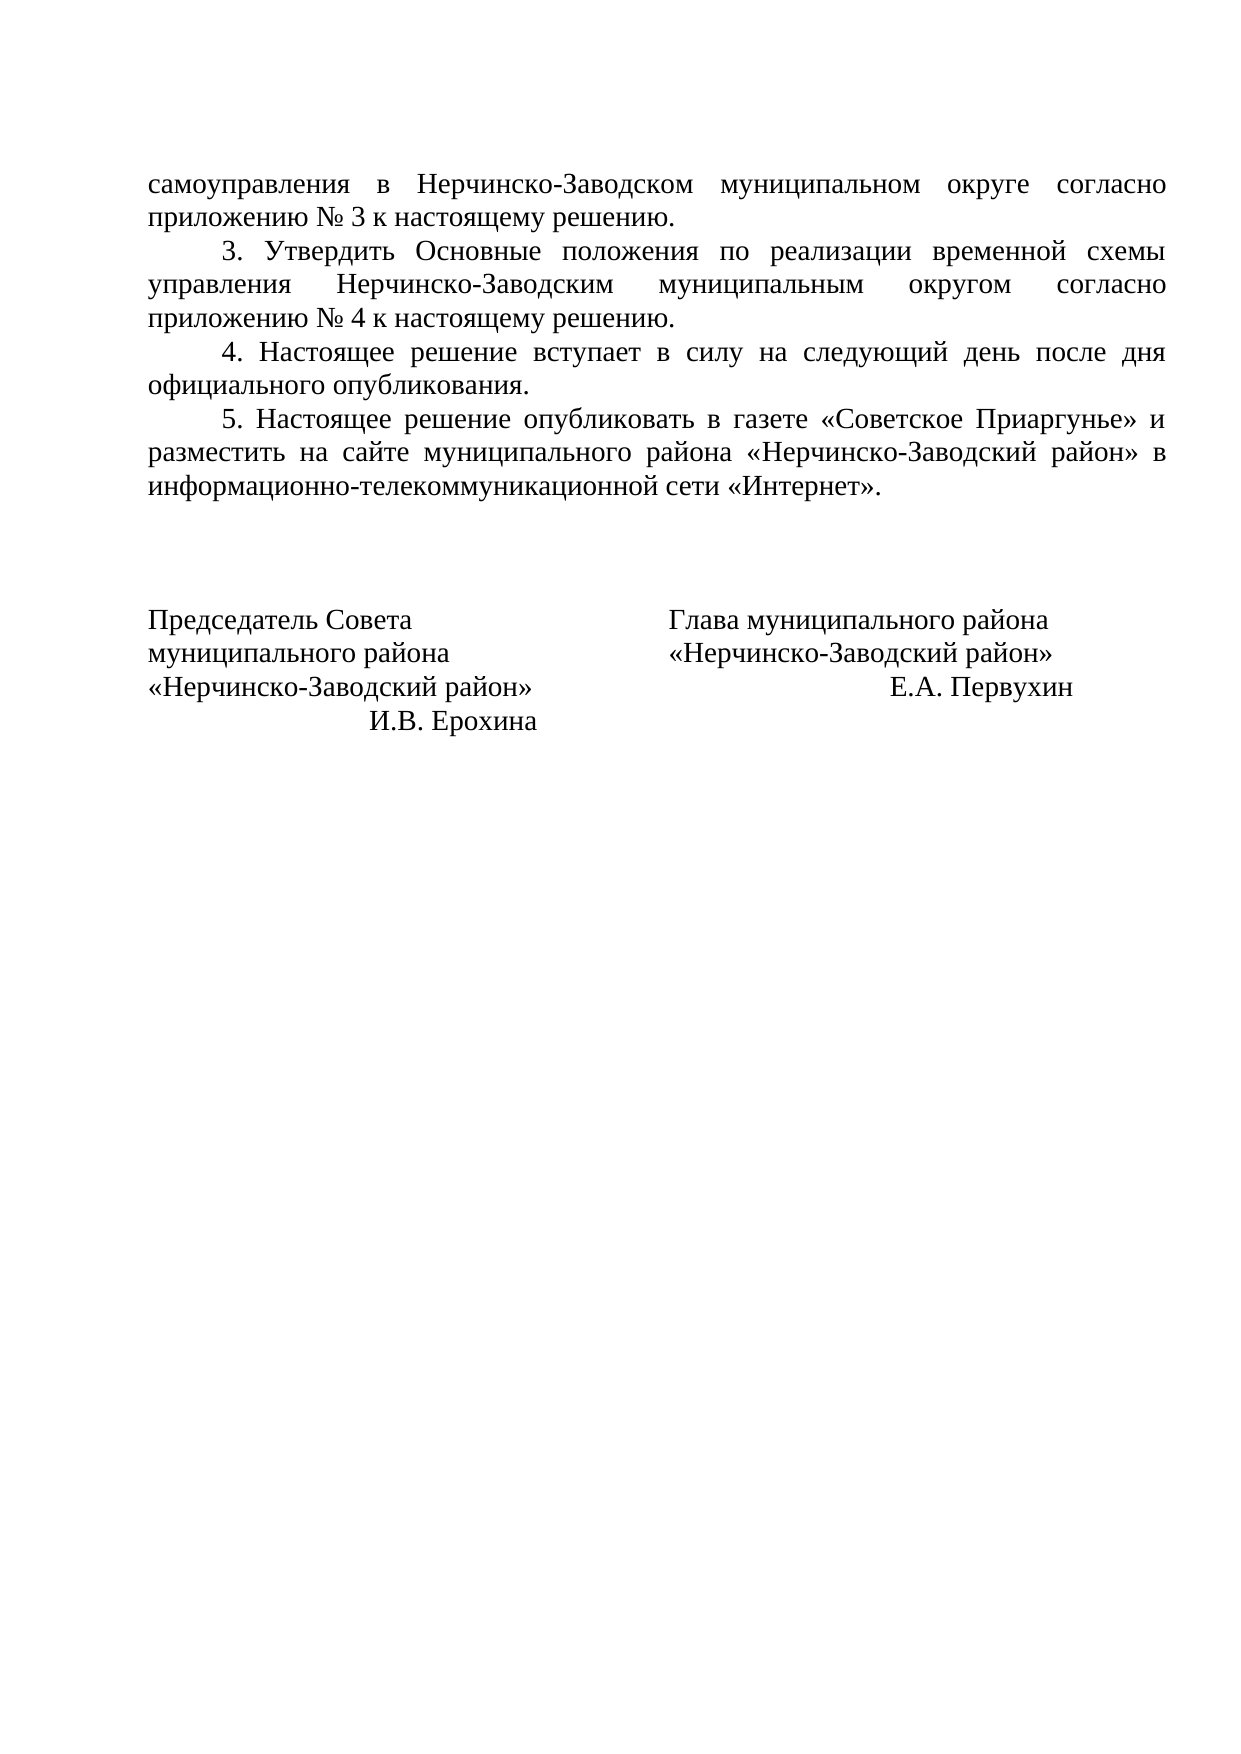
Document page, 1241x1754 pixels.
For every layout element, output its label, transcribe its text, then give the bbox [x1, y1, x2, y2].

table_header Глава муниципального района «Нерчинско-Заводский район» Е.А. Первухин [657, 602, 1178, 770]
text 4. Настоящее решение вступает в силу на следующий день после дня официального опубликования. [148, 334, 1167, 401]
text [148, 166, 1167, 233]
table_header Председатель Совета муниципального района «Нерчинско-Заводский район» И.В. Ерохина [136, 602, 657, 770]
text 5. Настоящее решение опубликовать в газете «Советское Приаргунье» и разместить на сайте муниципального района «Нерчинско-Заводский район» в информационно-телекоммуникационной сети «Интернет». [148, 401, 1167, 501]
text 3. Утвердить Основные положения по реализации временной схемы управления Нерчинско-Заводским муниципальным округом согласно приложению № 4 к настоящему решению. [148, 233, 1167, 334]
